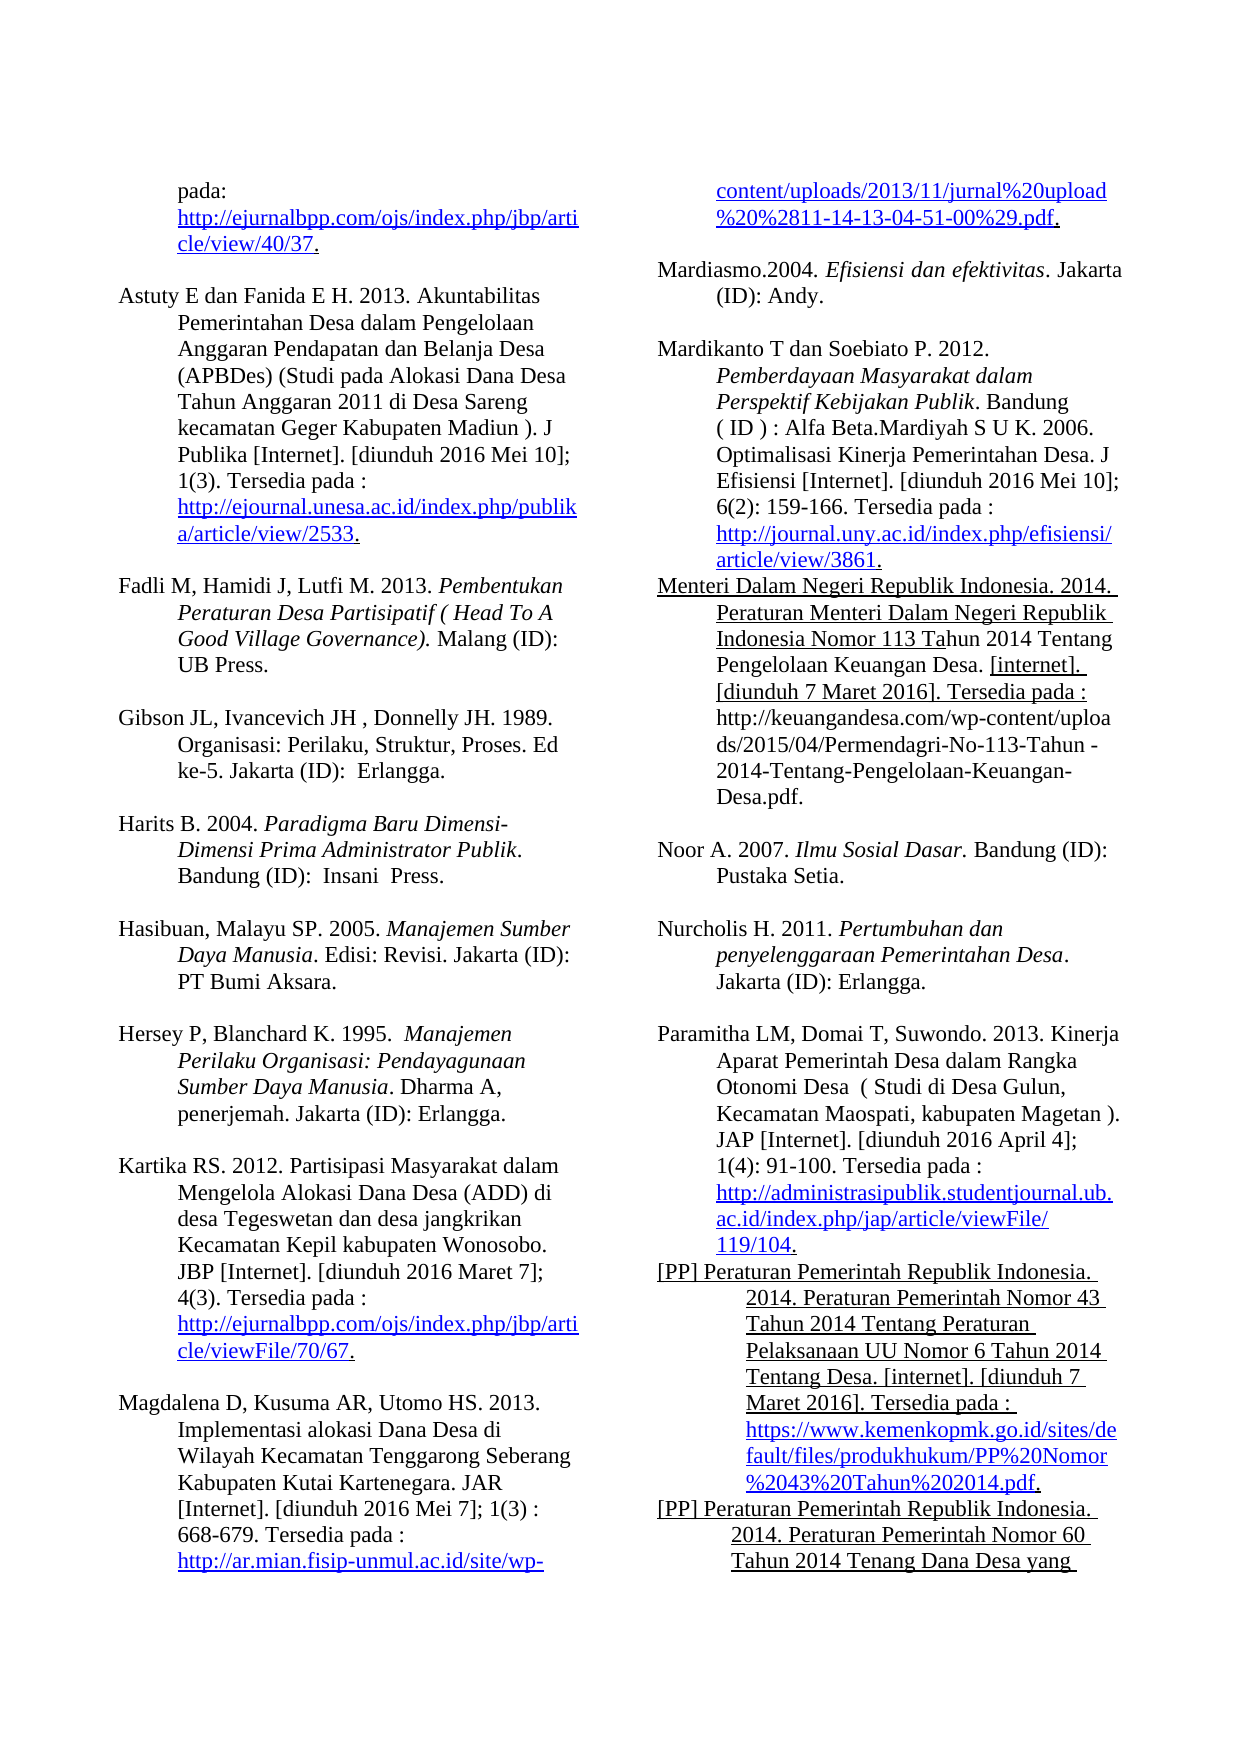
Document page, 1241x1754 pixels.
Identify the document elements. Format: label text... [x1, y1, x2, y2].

text Astuty E dan Fanida E H. 2013. Akuntabilitas Pemerintahan Desa dalam Pengelolaan Anggaran Pendapatan dan Belanja Desa (APBDes) (Studi pada Alokasi Dana Desa Tahun Anggaran 2011 di Desa Sareng kecamatan Geger Kabupaten Madiun ). J Publika [Internet]. [diunduh 2016 Mei 10]; 1(3). Tersedia pada : http://ejournal.unesa.ac.id/index.php/publika/article/view/2533. [118, 283, 583, 546]
text Harits B. 2004. Paradigma Baru Dimensi-Dimensi Prima Administrator Publik. Bandung (ID): Insani Press. [118, 810, 583, 889]
text Fadli M, Hamidi J, Lutfi M. 2013. Pembentukan Peraturan Desa Partisipatif ( Head To A Good Village Governance). Malang (ID): UB Press. [118, 572, 583, 678]
text Gibson JL, Ivancevich JH , Donnelly JH. 1989. Organisasi: Perilaku, Struktur, Proses. Ed ke-5. Jakarta (ID): Erlangga. [118, 704, 583, 783]
text Noor A. 2007. Ilmu Sosial Dasar. Bandung (ID): Pustaka Setia. [657, 836, 1122, 889]
text Mardikanto T dan Soebiato P. 2012. Pemberdayaan Masyarakat dalam Perspektif Kebijakan Publik. Bandung ( ID ) : Alfa Beta.Mardiyah S U K. 2006. Optimalisasi Kinerja Pemerintahan Desa. J Efisiensi [Internet]. [diunduh 2016 Mei 10]; 6(2): 159-166. Tersedia pada : http://journal.uny.ac.id/index.php/efisiensi/article/view/3861. [657, 335, 1122, 572]
text Paramitha LM, Domai T, Suwondo. 2013. Kinerja Aparat Pemerintah Desa dalam Rangka Otonomi Desa ( Studi di Desa Gulun, Kecamatan Maospati, kabupaten Magetan ). JAP [Internet]. [diunduh 2016 April 4]; 1(4): 91-100. Tersedia pada : http://administrasipublik.studentjournal.ub.ac.id/index.php/jap/article/viewFile/119/104. [657, 1021, 1122, 1258]
text Kartika RS. 2012. Partisipasi Masyarakat dalam Mengelola Alokasi Dana Desa (ADD) di desa Tegeswetan dan desa jangkrikan Kecamatan Kepil kabupaten Wonosobo. JBP [Internet]. [diunduh 2016 Maret 7]; 4(3). Tersedia pada : http://ejurnalbpp.com/ojs/index.php/jbp/article/viewFile/70/67. [118, 1152, 583, 1363]
text Nurcholis H. 2011. Pertumbuhan dan penyelenggaraan Pemerintahan Desa. Jakarta (ID): Erlangga. [657, 915, 1122, 994]
text Hersey P, Blanchard K. 1995. Manajemen Perilaku Organisasi: Pendayagunaan Sumber Daya Manusia. Dharma A, penerjemah. Jakarta (ID): Erlangga. [118, 1021, 583, 1126]
text Magdalena D, Kusuma AR, Utomo HS. 2013. Implementasi alokasi Dana Desa di Wilayah Kecamatan Tenggarong Seberang Kabupaten Kutai Kartenegara. JAR [Internet]. [diunduh 2016 Mei 7]; 1(3) : 668-679. Tersedia pada : http://ar.mian.fisip-unmul.ac.id/site/wp-content/uploads/2013/11/jurnal%20upload%20%2811-14-13-04-51-00%29.pdf. [657, 177, 1122, 230]
text [PP] Peraturan Pemerintah Republik Indonesia. 2014. Peraturan Pemerintah Nomor 43 Tahun 2014 Tentang Peraturan Pelaksanaan UU Nomor 6 Tahun 2014 Tentang Desa. [internet]. [diunduh 7 Maret 2016]. Tersedia pada : https://www.kemenkopmk.go.id/sites/default/files/produkhukum/PP%20Nomor%2043%20Tahun%202014.pdf. [657, 1258, 1122, 1495]
text Hasibuan, Malayu SP. 2005. Manajemen Sumber Daya Manusia. Edisi: Revisi. Jakarta (ID): PT Bumi Aksara. [118, 915, 583, 994]
text Mardiasmo.2004. Efisiensi dan efektivitas. Jakarta (ID): Andy. [657, 256, 1122, 309]
text Menteri Dalam Negeri Republik Indonesia. 2014. Peraturan Menteri Dalam Negeri Republik Indonesia Nomor 113 Tahun 2014 Tentang Pengelolaan Keuangan Desa. [internet]. [diunduh 7 Maret 2016]. Tersedia pada : http://keuangandesa.com/wp-content/uploads/2015/04/Permendagri-No-113-Tahun -2014-Tentang-Pengelolaan-Keuangan-Desa.pdf. [657, 572, 1122, 810]
text Magdalena D, Kusuma AR, Utomo HS. 2013. Implementasi alokasi Dana Desa di Wilayah Kecamatan Tenggarong Seberang Kabupaten Kutai Kartenegara. JAR [Internet]. [diunduh 2016 Mei 7]; 1(3) : 668-679. Tersedia pada : http://ar.mian.fisip-unmul.ac.id/site/wp-content/uploads/2013/11/jurnal%20upload%20%2811-14-13-04-51-00%29.pdf. [118, 1389, 583, 1574]
